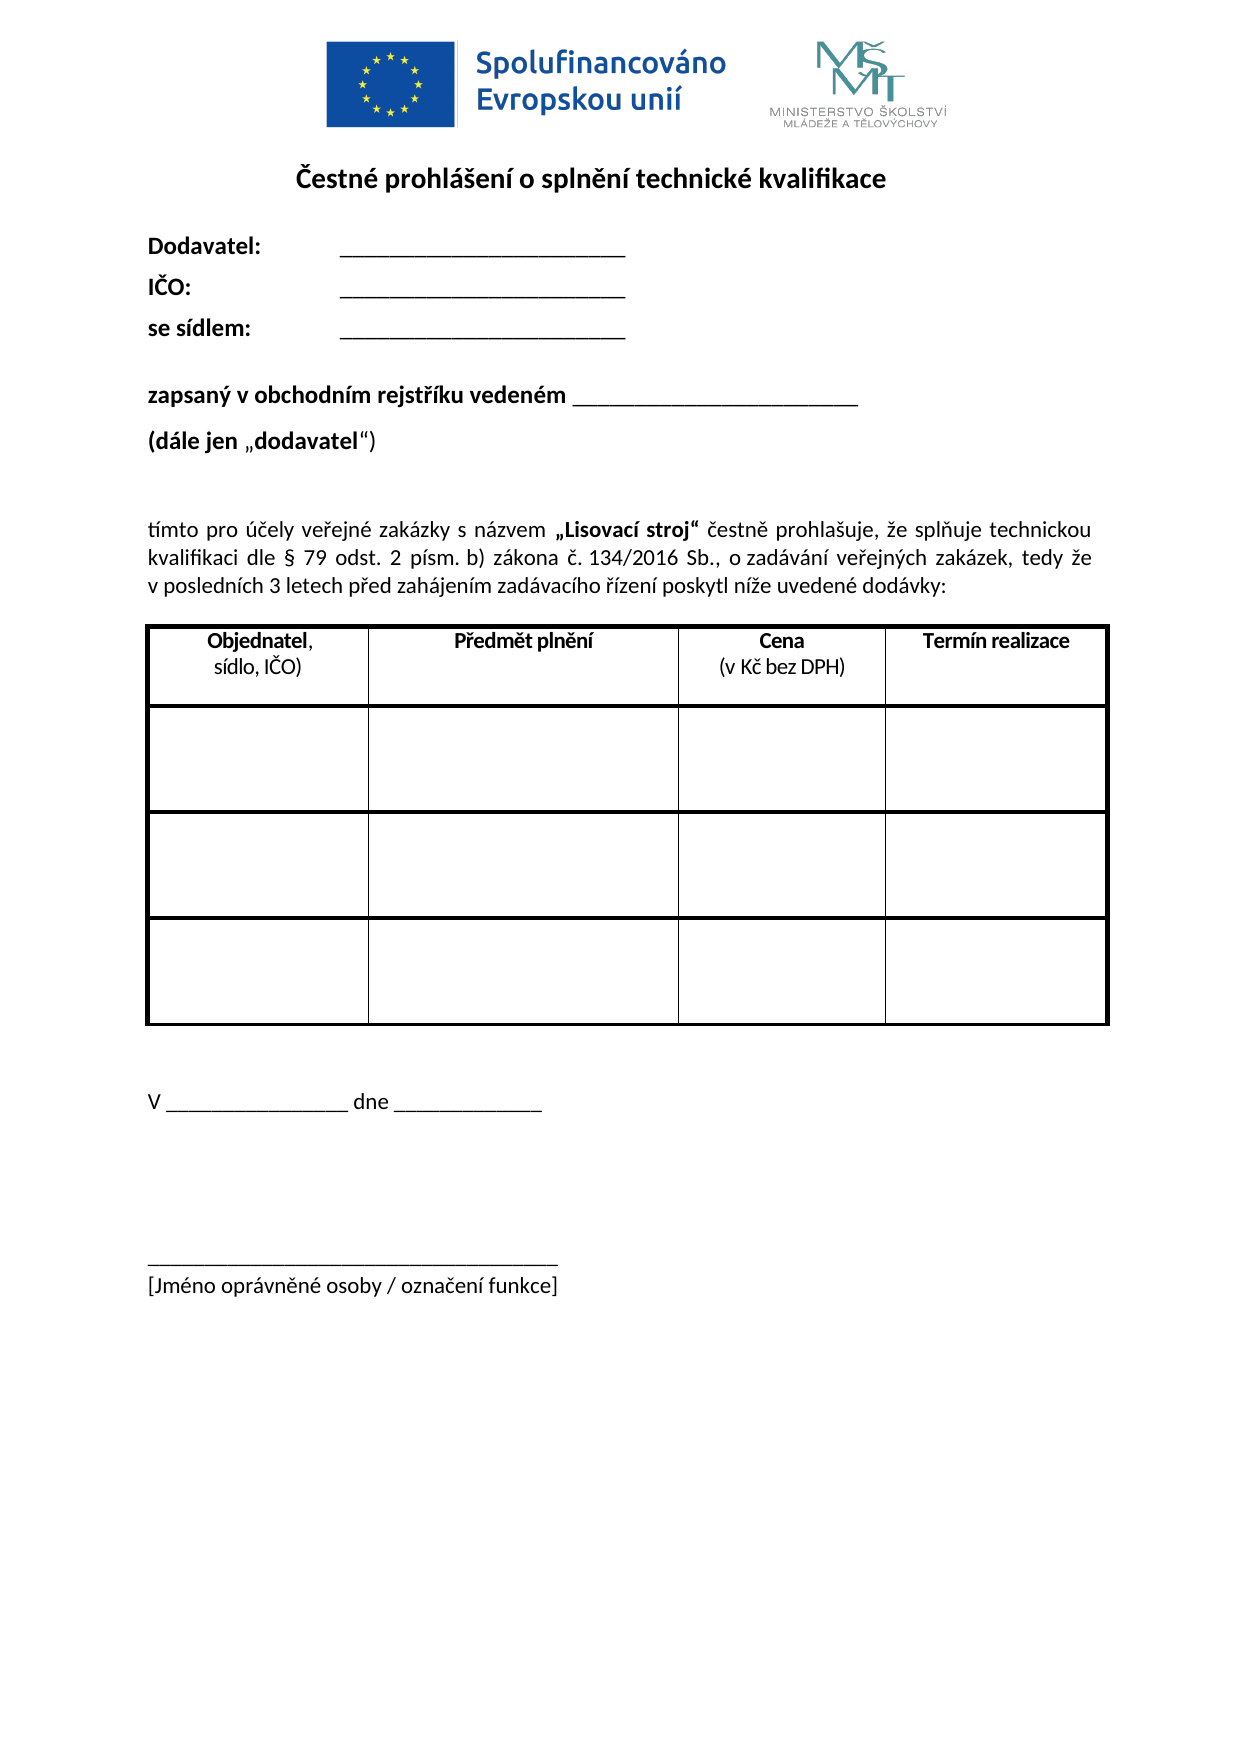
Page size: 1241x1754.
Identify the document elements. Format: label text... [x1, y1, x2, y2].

table_header Termín realizace [886, 629, 1105, 704]
table_cell _______________________ [340, 271, 893, 313]
table_cell [369, 920, 678, 1022]
table_cell _______________________ [340, 313, 893, 379]
table_cell [886, 708, 1105, 810]
table_cell [150, 708, 368, 810]
text Čestné prohlášení o splnění technické kvalifikace [148, 160, 1035, 196]
table_cell [679, 814, 885, 916]
table_cell se sídlem: [148, 313, 339, 379]
table_cell [369, 814, 678, 916]
table_cell [679, 708, 885, 810]
text [Jméno oprávněné osoby / označení funkce] [148, 1271, 1093, 1299]
table_cell [679, 920, 885, 1022]
table_cell [150, 920, 368, 1022]
text V ________________ dne _____________ [148, 1087, 1092, 1115]
table_header Předmět plnění [369, 629, 678, 704]
text zapsaný v obchodním rejstříku vedeném _______________________ [148, 379, 1035, 410]
text tímto pro účely veřejné zakázky s názvem „Lisovací stroj“ čestně prohlašuje, že splňuje technickou kvalifikaci dle § 79 odst. 2 písm. b) zákona č. 134/2016 Sb., o zadávání veřejných zakázek, tedy že v posledních 3 letech před zahájením zadávacího řízení poskytl níže uvedené dodávky: [148, 515, 1093, 599]
table_cell [886, 920, 1105, 1022]
text ____________________________________ [148, 1241, 1035, 1269]
picture [324, 39, 947, 128]
table_header Cena (v Kč bez DPH) [679, 629, 885, 704]
table_cell [886, 814, 1105, 916]
table_header Dodavatel: [148, 230, 339, 271]
table_header _______________________ [340, 230, 893, 271]
text (dále jen „dodavatel“) [148, 426, 1035, 456]
table_cell [369, 708, 678, 810]
table_cell IČO: [148, 271, 339, 313]
table_header Objednatel, sídlo, IČO) [150, 629, 368, 704]
table_cell [150, 814, 368, 916]
